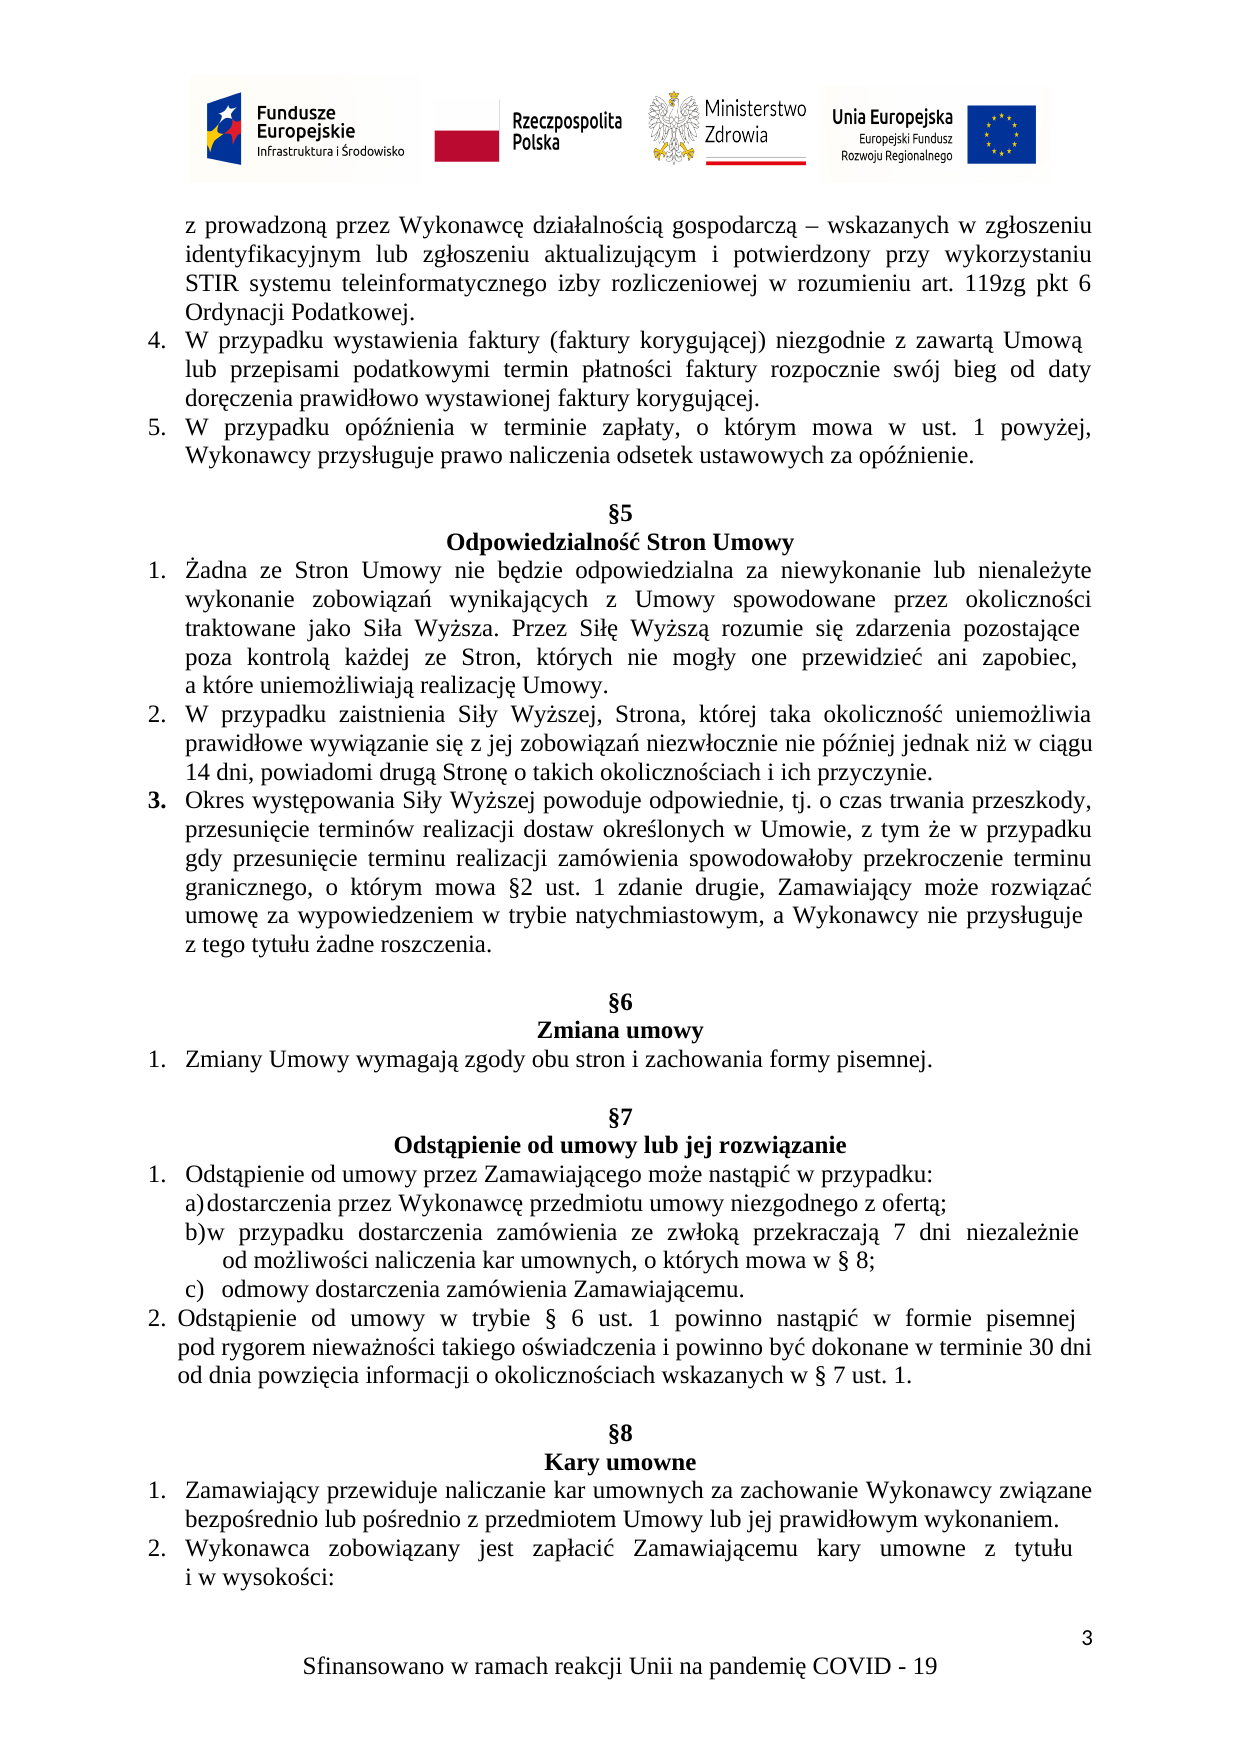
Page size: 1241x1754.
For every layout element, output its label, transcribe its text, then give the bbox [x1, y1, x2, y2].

text Odstąpienie od umowy lub jej rozwiązanie [148, 1131, 1093, 1159]
list W przypadku zaistnienia Siły Wyższej, Strona, której taka okoliczność uniemożliwia prawidłowe wywiązanie się z jej zobowiązań niezwłocznie nie później jednak niż w ciągu 14 dni, powiadomi drugą Stronę o takich okolicznościach i ich przyczynie. [148, 699, 1093, 786]
list Odstąpienie od umowy przez Zamawiającego może nastąpić w przypadku: [148, 1159, 1093, 1188]
text §7 [148, 1102, 1093, 1131]
text Kary umowne [148, 1447, 1093, 1476]
text Odpowiedzialność Stron Umowy [148, 527, 1093, 556]
list W przypadku opóźnienia w terminie zapłaty, o którym mowa w ust. 1 powyżej, Wykonawcy przysługuje prawo naliczenia odsetek ustawowych za opóźnienie. [148, 412, 1093, 469]
text §5 [148, 498, 1093, 527]
list Zamawiający przewiduje naliczanie kar umownych za zachowanie Wykonawcy związane bezpośrednio lub pośrednio z przedmiotem Umowy lub jej prawidłowym wykonaniem. [148, 1476, 1093, 1533]
list odmowy dostarczenia zamówienia Zamawiającemu. [185, 1274, 1093, 1303]
list dostarczenia przez Wykonawcę przedmiotu umowy niezgodnego z ofertą; [185, 1188, 1093, 1217]
list W przypadku wystawienia faktury (faktury korygującej) niezgodnie z zawartą Umową lub przepisami podatkowymi termin płatności faktury rozpocznie swój bieg od daty doręczenia prawidłowo wystawionej faktury korygującej. [148, 326, 1093, 412]
text §6 [148, 987, 1093, 1016]
text Zmiana umowy [148, 1016, 1093, 1044]
list w przypadku dostarczenia zamówienia ze zwłoką przekraczają 7 dni niezależnie od możliwości naliczenia kar umownych, o których mowa w § 8; [185, 1217, 1093, 1274]
list Żadna ze Stron Umowy nie będzie odpowiedzialna za niewykonanie lub nienależyte wykonanie zobowiązań wynikających z Umowy spowodowane przez okoliczności traktowane jako Siła Wyższa. Przez Siłę Wyższą rozumie się zdarzenia pozostające poza kontrolą każdej ze Stron, których nie mogły one przewidzieć ani zapobiec, a które uniemożliwiają realizację Umowy. [148, 556, 1093, 699]
list Odstąpienie od umowy w trybie § 6 ust. 1 powinno nastąpić w formie pisemnej pod rygorem nieważności takiego oświadczenia i powinno być dokonane w terminie 30 dni od dnia powzięcia informacji o okolicznościach wskazanych w § 7 ust. 1. [148, 1303, 1093, 1389]
text §8 [148, 1418, 1093, 1447]
picture [190, 73, 1050, 183]
list Okres występowania Siły Wyższej powoduje odpowiednie, tj. o czas trwania przeszkody, przesunięcie terminów realizacji dostaw określonych w Umowie, z tym że w przypadku gdy przesunięcie terminu realizacji zamówienia spowodowałoby przekroczenie terminu granicznego, o którym mowa §2 ust. 1 zdanie drugie, Zamawiający może rozwiązać umowę za wypowiedzeniem w trybie natychmiastowym, a Wykonawcy nie przysługuje z tego tytułu żadne roszczenia. [148, 786, 1093, 958]
list Wykonawca zobowiązany jest zapłacić Zamawiającemu kary umowne z tytułu i w wysokości: [148, 1533, 1093, 1591]
list Zmiany Umowy wymagają zgody obu stron i zachowania formy pisemnej. [148, 1044, 1093, 1073]
